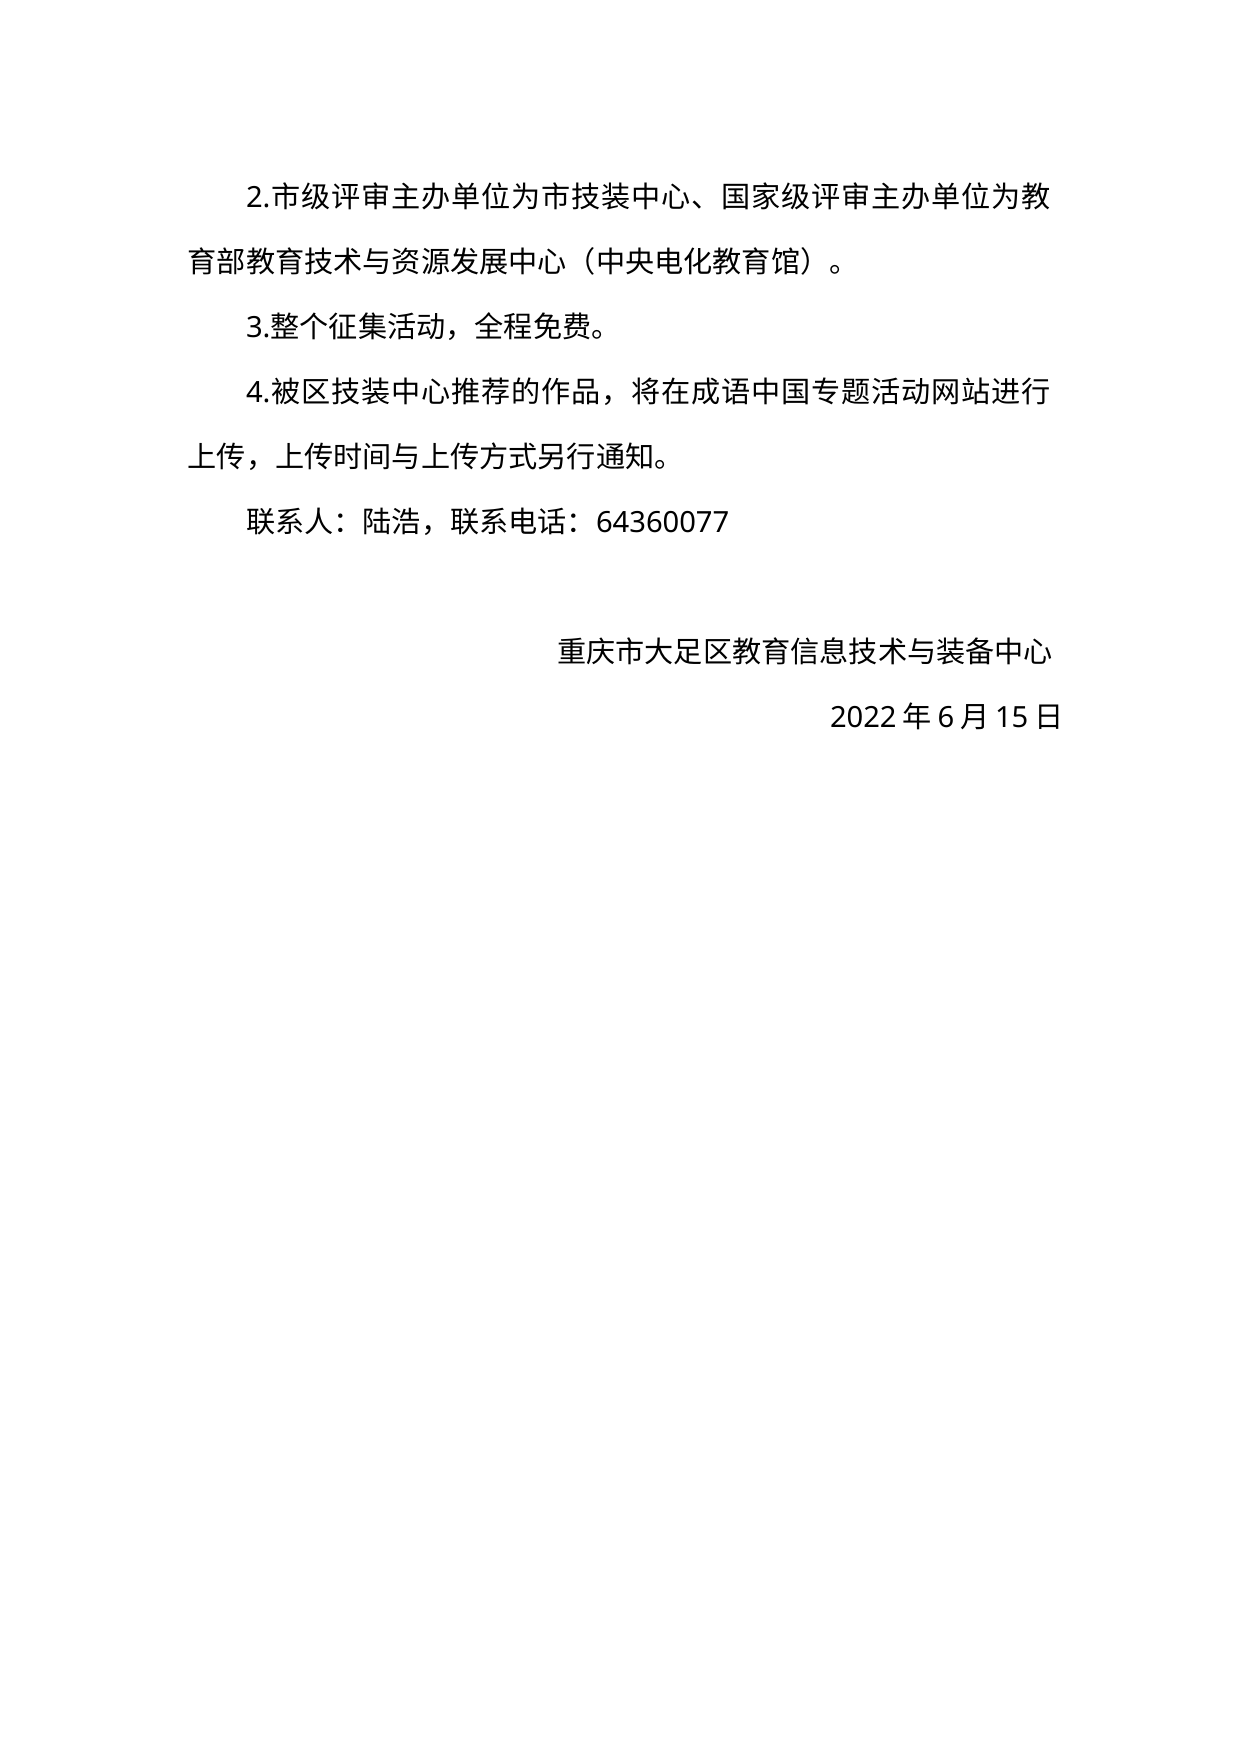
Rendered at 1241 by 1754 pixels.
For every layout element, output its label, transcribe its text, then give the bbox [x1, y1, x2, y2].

text 重庆市大足区教育信息技术与装备中心 [187, 617, 1053, 682]
text 4.被区技装中心推荐的作品，将在成语中国专题活动网站进行上传，上传时间与上传方式另行通知。 [187, 357, 1053, 487]
list 2022年6月15日 [187, 682, 1063, 747]
text 3.整个征集活动，全程免费。 [187, 292, 1053, 357]
text 联系人：陆浩，联系电话：64360077 [187, 487, 1053, 552]
text 2.市级评审主办单位为市技装中心、国家级评审主办单位为教育部教育技术与资源发展中心（中央电化教育馆）。 [187, 162, 1053, 292]
